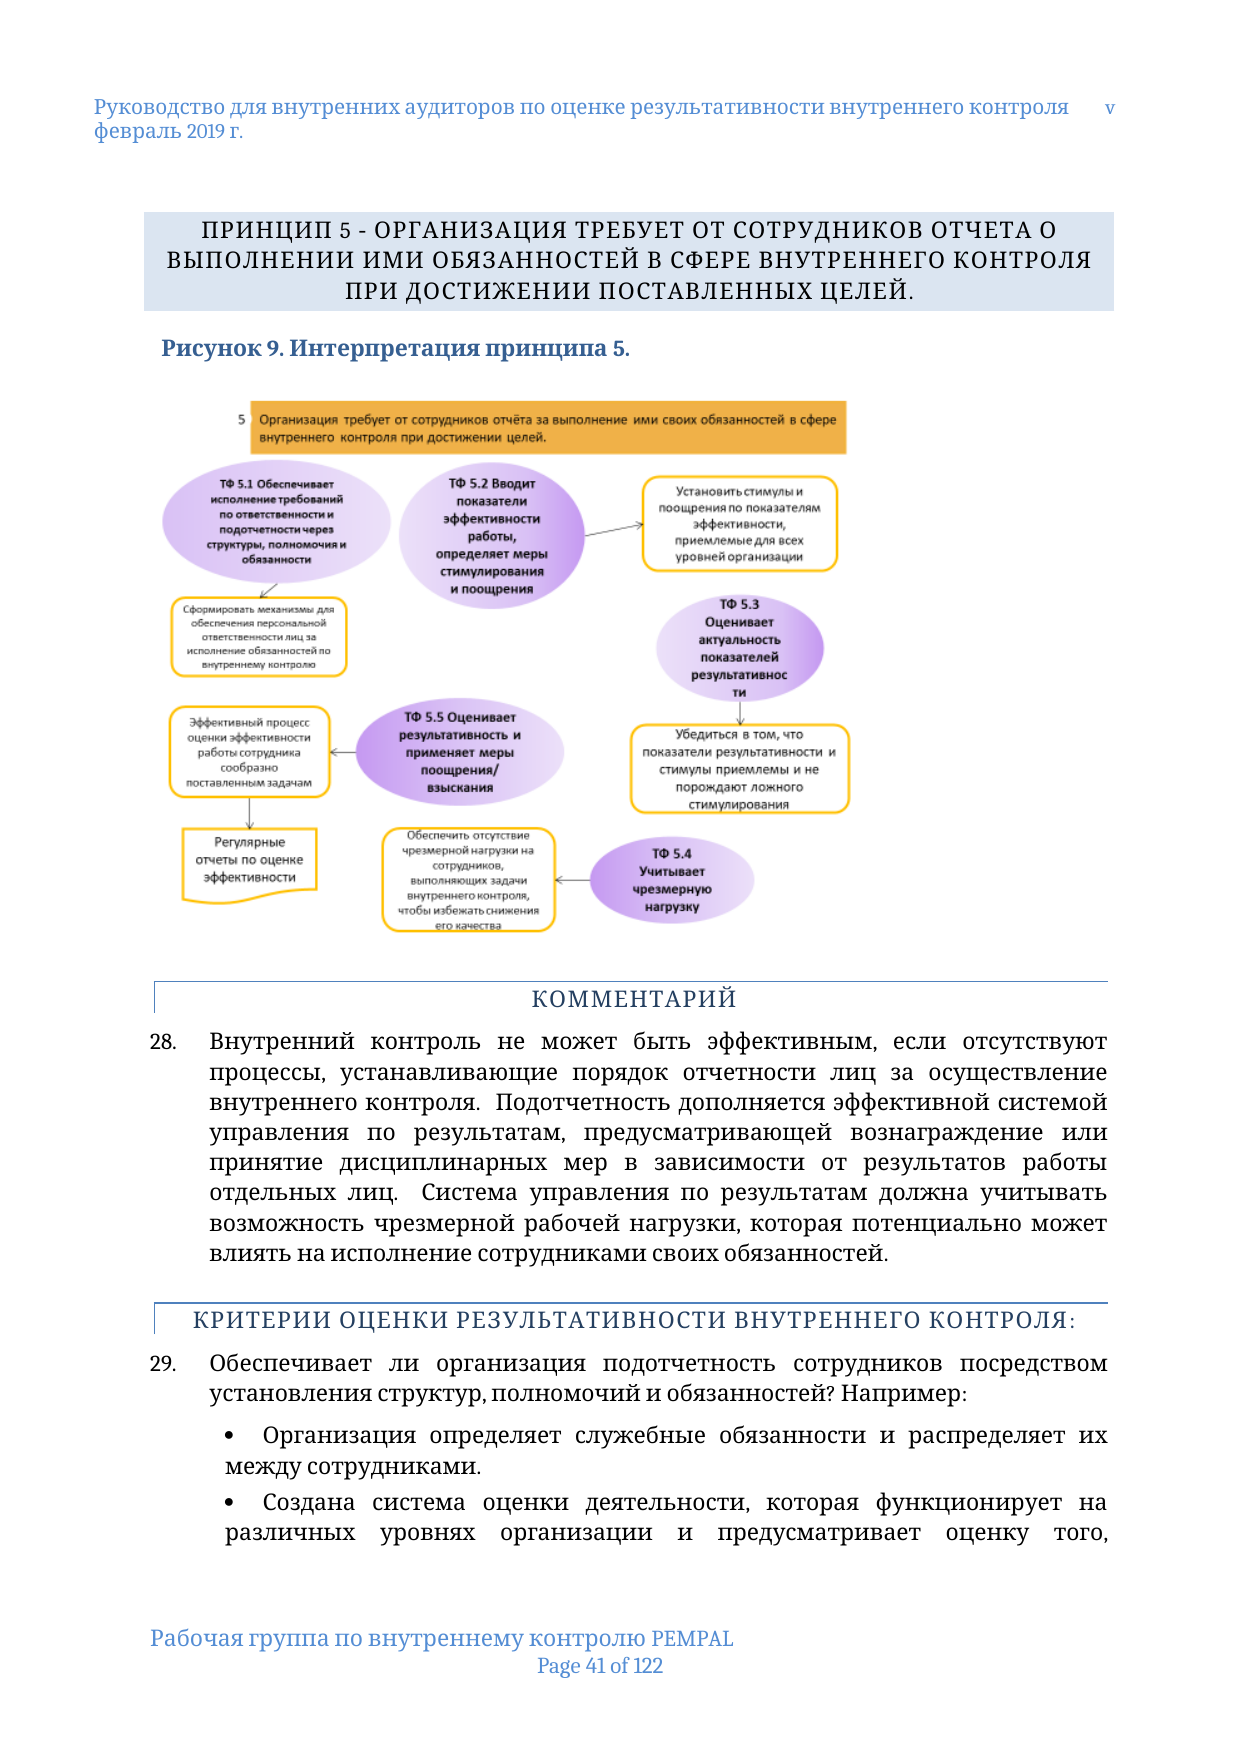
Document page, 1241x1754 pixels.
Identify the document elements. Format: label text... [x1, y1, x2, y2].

list Внутренний контроль не может быть эффективным, если отсутствуют процессы, устанавливающие порядок отчетности лиц за осуществление внутреннего контроля. Подотчетность дополняется эффективной системой управления по результатам, предусматривающей вознаграждение или принятие дисциплинарных мер в зависимости от результатов работы отдельных лиц. Система управления по результатам должна учитывать возможность чрезмерной рабочей нагрузки, которая потенциально может влиять на исполнение сотрудниками своих обязанностей. [150, 1029, 1108, 1267]
list Обеспечивает ли организация подотчетность сотрудников посредством установления структур, полномочий и обязанностей? Например: [150, 1350, 1108, 1407]
subtitle КРИТЕРИИ ОЦЕНКИ РЕЗУЛЬТАТИВНОСТИ ВНУТРЕННЕГО КОНТРОЛЯ: [155, 1304, 1108, 1334]
subtitle КОММЕНТАРИЙ [155, 982, 1108, 1013]
list Организация определяет служебные обязанности и распределяет их между сотрудниками. [225, 1423, 1108, 1480]
table_header Рисунок 9. Интерпретация принципа 5. [150, 315, 1106, 387]
subtitle ПРИНЦИП 5 ‐ Организация требует от сотрудников отчета о выполнении ими обязанностей в сфере внутреннего контроля при достижении поставленных целей. [150, 218, 1108, 305]
picture [150, 386, 901, 950]
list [225, 1490, 1108, 1547]
